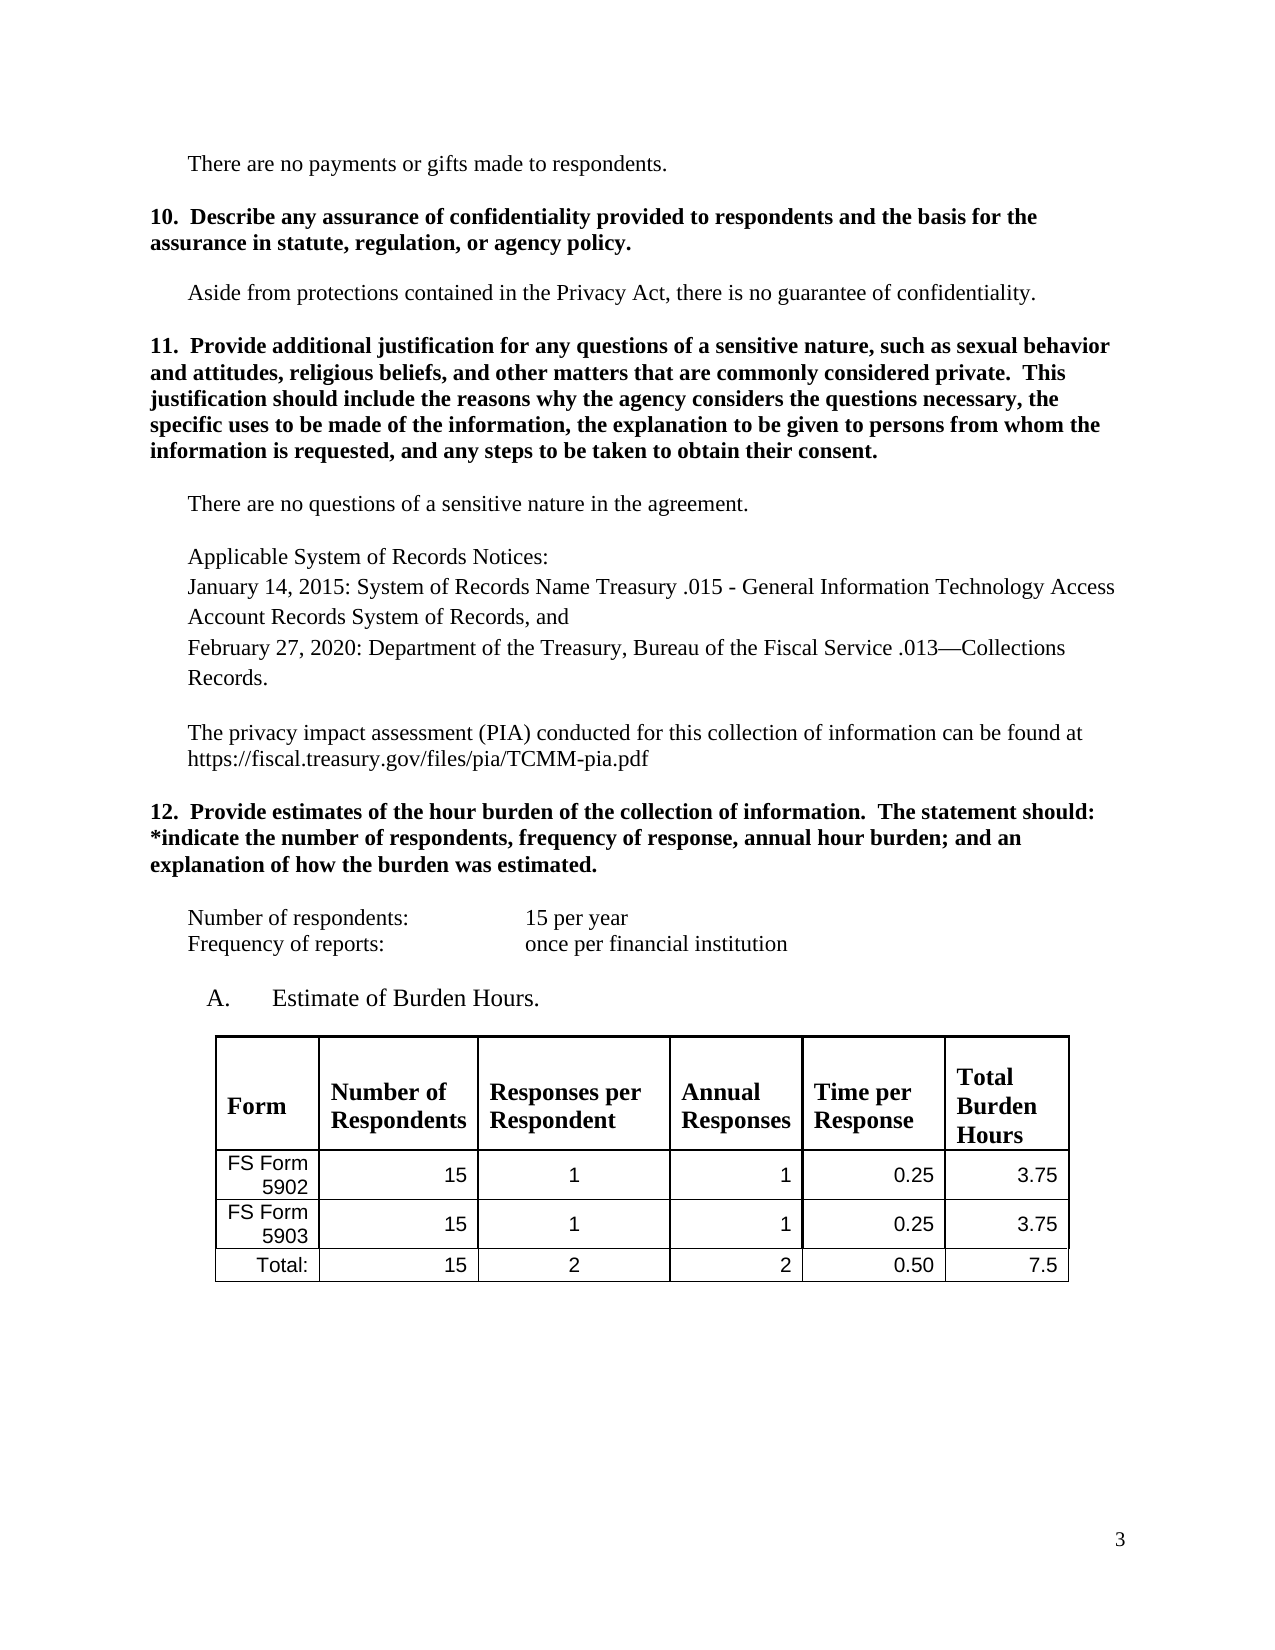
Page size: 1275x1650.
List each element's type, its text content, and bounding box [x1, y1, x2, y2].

table_cell 0.50 [803, 1249, 945, 1281]
text Number of respondents: 15 per year [187, 903, 1125, 930]
table_cell FS Form 5903 [217, 1200, 318, 1248]
table_cell FS Form 5902 [217, 1151, 318, 1199]
text The privacy impact assessment (PIA) conducted for this collection of information can be found at [187, 719, 1125, 745]
table_cell 2 [479, 1249, 669, 1281]
table_cell 0.25 [804, 1151, 944, 1199]
table_cell 3.75 [946, 1200, 1068, 1248]
table_cell 1 [671, 1151, 801, 1199]
table_cell 0.25 [804, 1200, 944, 1248]
table_header Number of Respondents [320, 1038, 477, 1149]
table_cell 1 [479, 1200, 669, 1248]
table_cell 1 [671, 1200, 801, 1248]
text Applicable System of Records Notices: [187, 543, 1125, 569]
table_cell 15 [320, 1249, 478, 1281]
text Frequency of reports: once per financial institution [187, 930, 1125, 956]
table_cell Total: [216, 1249, 319, 1281]
table_cell 3.75 [946, 1151, 1068, 1199]
text February 27, 2020: Department of the Treasury, Bureau of the Fiscal Service .013—Collections Records. [187, 634, 1125, 690]
text There are no questions of a sensitive nature in the agreement. [187, 490, 1125, 517]
table_cell 7.5 [946, 1248, 1068, 1281]
text 10. Describe any assurance of confidentiality provided to respondents and the basis for the assurance in statute, regulation, or agency policy. [150, 203, 1125, 255]
text January 14, 2015: System of Records Name Treasury .015 - General Information Technology Access Account Records System of Records, and [187, 573, 1125, 630]
text 11. Provide additional justification for any questions of a sensitive nature, such as sexual behavior and attitudes, religious beliefs, and other matters that are commonly considered private. This justification should include the reasons why the agency considers the questions necessary, the specific uses to be made of the information, the explanation to be given to persons from whom the information is requested, and any steps to be taken to obtain their consent. [150, 332, 1125, 464]
list Estimate of Burden Hours. [206, 983, 1125, 1011]
text There are no payments or gifts made to respondents. [187, 150, 1125, 176]
text Aside from protections contained in the Privacy Act, there is no guarantee of confidentiality. [187, 279, 1125, 306]
table_header Annual Responses [671, 1038, 801, 1149]
table_cell 15 [320, 1151, 477, 1199]
table_header Total Burden Hours [946, 1038, 1068, 1149]
table_header Responses per Respondent [479, 1038, 669, 1149]
table_cell 15 [320, 1200, 477, 1248]
table_header Time per Response [804, 1038, 944, 1149]
table_cell 1 [479, 1151, 669, 1199]
table_header Form [217, 1038, 318, 1149]
table_cell 2 [671, 1249, 802, 1281]
text 12. Provide estimates of the hour burden of the collection of information. The statement should: *indicate the number of respondents, frequency of response, annual hour burden; and an explanation of how the burden was estimated. [150, 798, 1125, 877]
text https://fiscal.treasury.gov/files/pia/TCMM-pia.pdf [187, 745, 1125, 772]
